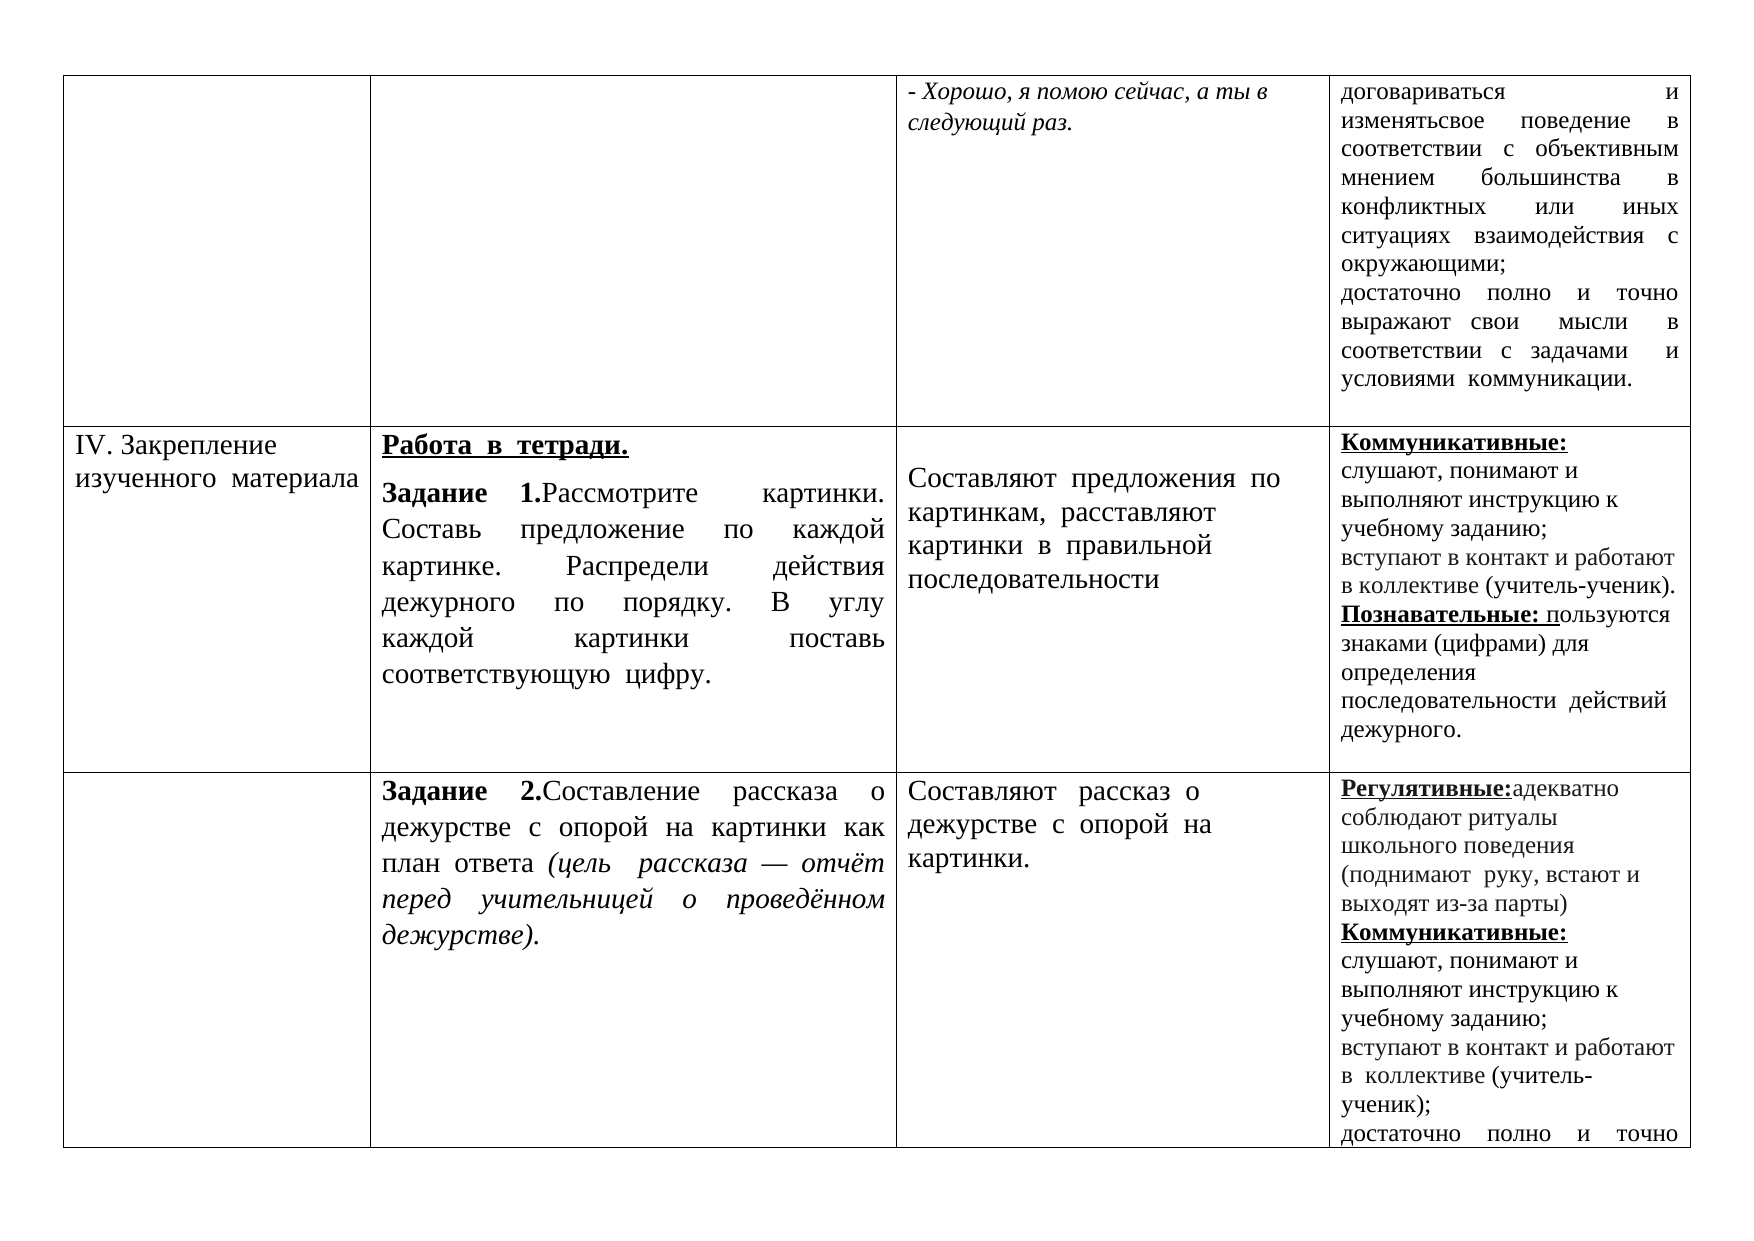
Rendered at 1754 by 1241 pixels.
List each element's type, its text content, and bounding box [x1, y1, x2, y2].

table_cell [897, 76, 1329, 426]
table_cell Коммуникативные: слушают, понимают и выполняют инструкцию к учебному заданию; вступают в контакт и работают в коллективе (учитель-ученик). Познавательные: пользуются знаками (цифрами) для определения последовательности действий дежурного. [1330, 427, 1690, 772]
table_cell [371, 76, 896, 426]
table_cell Составляют предложения по картинкам, расставляют картинки в правильной последовательности [897, 427, 1329, 772]
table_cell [897, 773, 1329, 1147]
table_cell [1330, 773, 1690, 1147]
table_cell IV. Закрепление изученного материала [64, 427, 370, 772]
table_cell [1330, 76, 1690, 426]
table_cell Работа в тетради. Задание 1.Рассмотрите картинки. Составь предложение по каждой картинке. Распредели действия дежурного по порядку. В углу каждой картинки поставь соответствующую цифру. [371, 427, 896, 772]
table_cell [64, 773, 370, 1147]
table_cell [64, 76, 370, 426]
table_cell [371, 773, 896, 1147]
